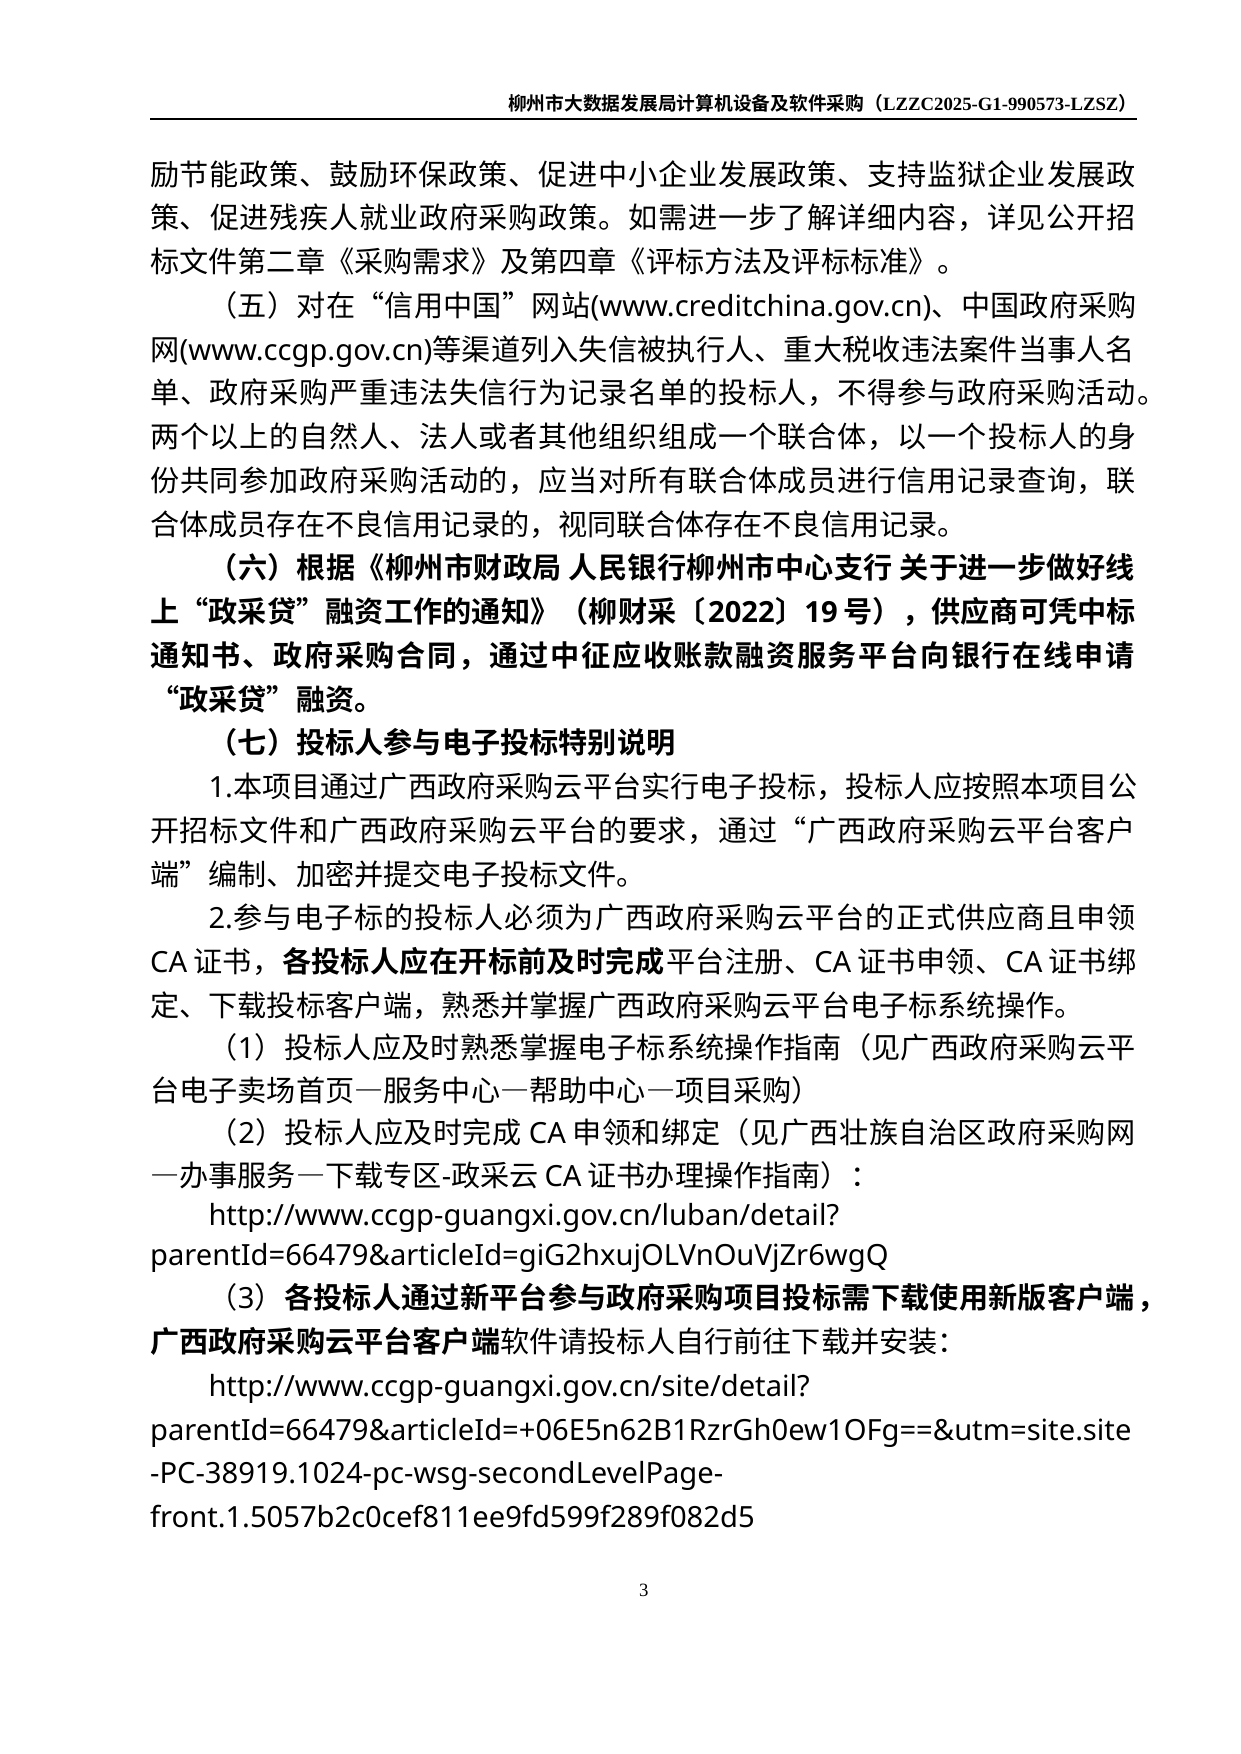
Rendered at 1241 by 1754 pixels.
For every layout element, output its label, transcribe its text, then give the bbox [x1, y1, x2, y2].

list http://www.ccgp-guangxi.gov.cn/luban/detail?parentId=66479&articleId=giG2hxujOLVnOuVjZr6wgQ [150, 1194, 1137, 1274]
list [150, 150, 1137, 281]
list 2.参与电子标的投标人必须为广西政府采购云平台的正式供应商且申领CA证书，各投标人应在开标前及时完成平台注册、CA证书申领、CA证书绑定、下载投标客户端，熟悉并掌握广西政府采购云平台电子标系统操作。 [150, 894, 1137, 1025]
text （七）投标人参与电子投标特别说明 [150, 719, 1137, 762]
list （1）投标人应及时熟悉掌握电子标系统操作指南（见广西政府采购云平台电子卖场首页—服务中心—帮助中心—项目采购） [150, 1025, 1137, 1110]
list 1.本项目通过广西政府采购云平台实行电子投标，投标人应按照本项目公开招标文件和广西政府采购云平台的要求，通过“广西政府采购云平台客户端”编制、加密并提交电子投标文件。 [150, 762, 1137, 894]
list （2）投标人应及时完成CA申领和绑定（见广西壮族自治区政府采购网—办事服务—下载专区-政采云CA证书办理操作指南）： [150, 1110, 1137, 1194]
text （六）根据《柳州市财政局 人民银行柳州市中心支行 关于进一步做好线上“政采贷”融资工作的通知》（柳财采〔2022〕19号），供应商可凭中标通知书、政府采购合同，通过中征应收账款融资服务平台向银行在线申请“政采贷”融资。 [150, 544, 1137, 719]
list http://www.ccgp-guangxi.gov.cn/site/detail?parentId=66479&articleId=+06E5n62B1RzrGh0ew1OFg==&utm=site.site-PC-38919.1024-pc-wsg-secondLevelPage-front.1.5057b2c0cef811ee9fd599f289f082d5 [150, 1361, 1137, 1536]
text （五）对在“信用中国”网站(www.creditchina.gov.cn)、中国政府采购网(www.ccgp.gov.cn)等渠道列入失信被执行人、重大税收违法案件当事人名单、政府采购严重违法失信行为记录名单的投标人，不得参与政府采购活动。两个以上的自然人、法人或者其他组织组成一个联合体，以一个投标人的身份共同参加政府采购活动的，应当对所有联合体成员进行信用记录查询，联合体成员存在不良信用记录的，视同联合体存在不良信用记录。 [150, 281, 1137, 544]
list （3）各投标人通过新平台参与政府采购项目投标需下载使用新版客户端，广西政府采购云平台客户端软件请投标人自行前往下载并安装： [150, 1274, 1137, 1361]
